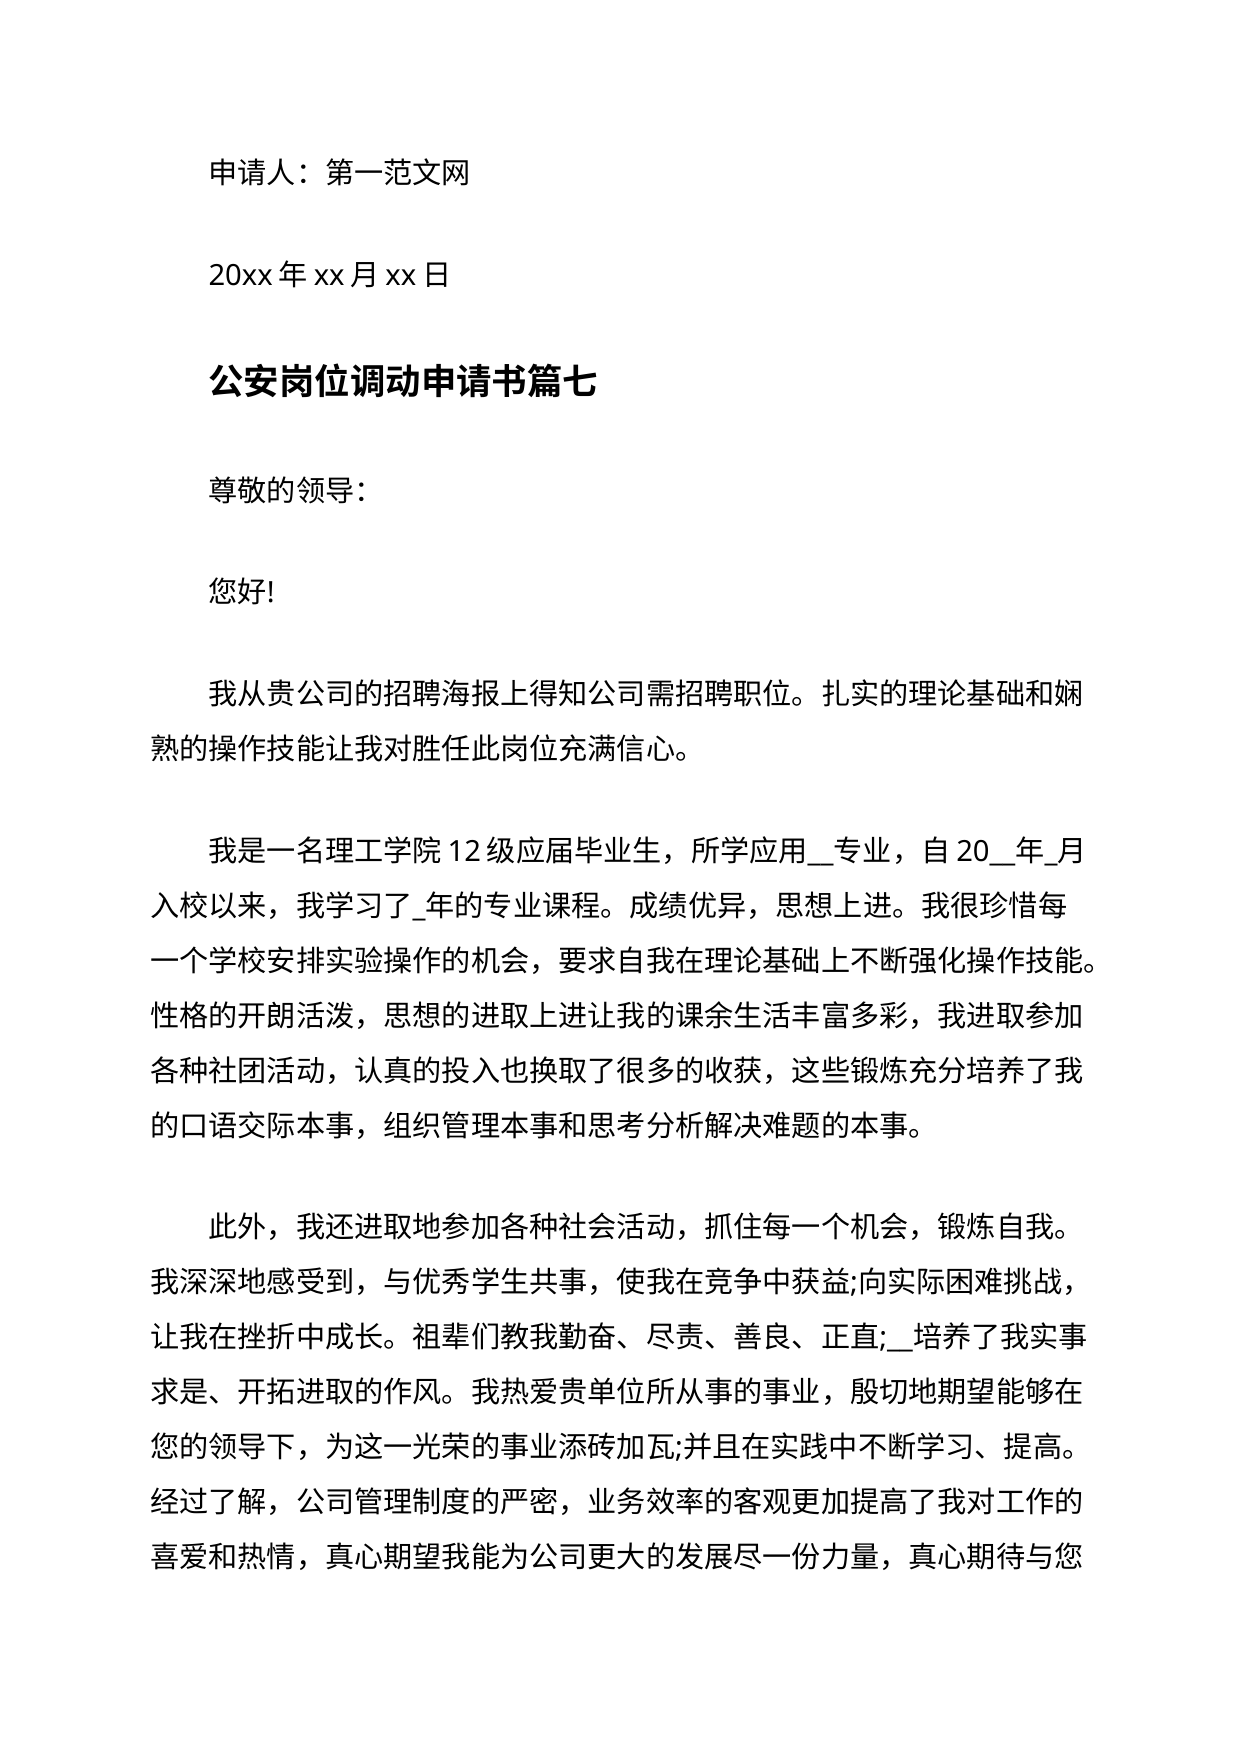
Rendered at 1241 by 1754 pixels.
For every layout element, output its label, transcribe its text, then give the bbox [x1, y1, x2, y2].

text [150, 1204, 1090, 1576]
text 20xx年xx月xx日 [150, 252, 1090, 294]
text 申请人：第一范文网 [150, 150, 1090, 192]
text 我从贵公司的招聘海报上得知公司需招聘职位。扎实的理论基础和娴熟的操作技能让我对胜任此岗位充满信心。 [150, 671, 1090, 768]
text 您好! [150, 569, 1090, 611]
text 公安岗位调动申请书篇七 [150, 354, 1090, 405]
text 我是一名理工学院12级应届毕业生，所学应用__专业，自20__年_月入校以来，我学习了_年的专业课程。成绩优异，思想上进。我很珍惜每一个学校安排实验操作的机会，要求自我在理论基础上不断强化操作技能。性格的开朗活泼，思想的进取上进让我的课余生活丰富多彩，我进取参加各种社团活动，认真的投入也换取了很多的收获，这些锻炼充分培养了我的口语交际本事，组织管理本事和思考分析解决难题的本事。 [150, 828, 1090, 1144]
text 尊敬的领导： [150, 467, 1090, 509]
